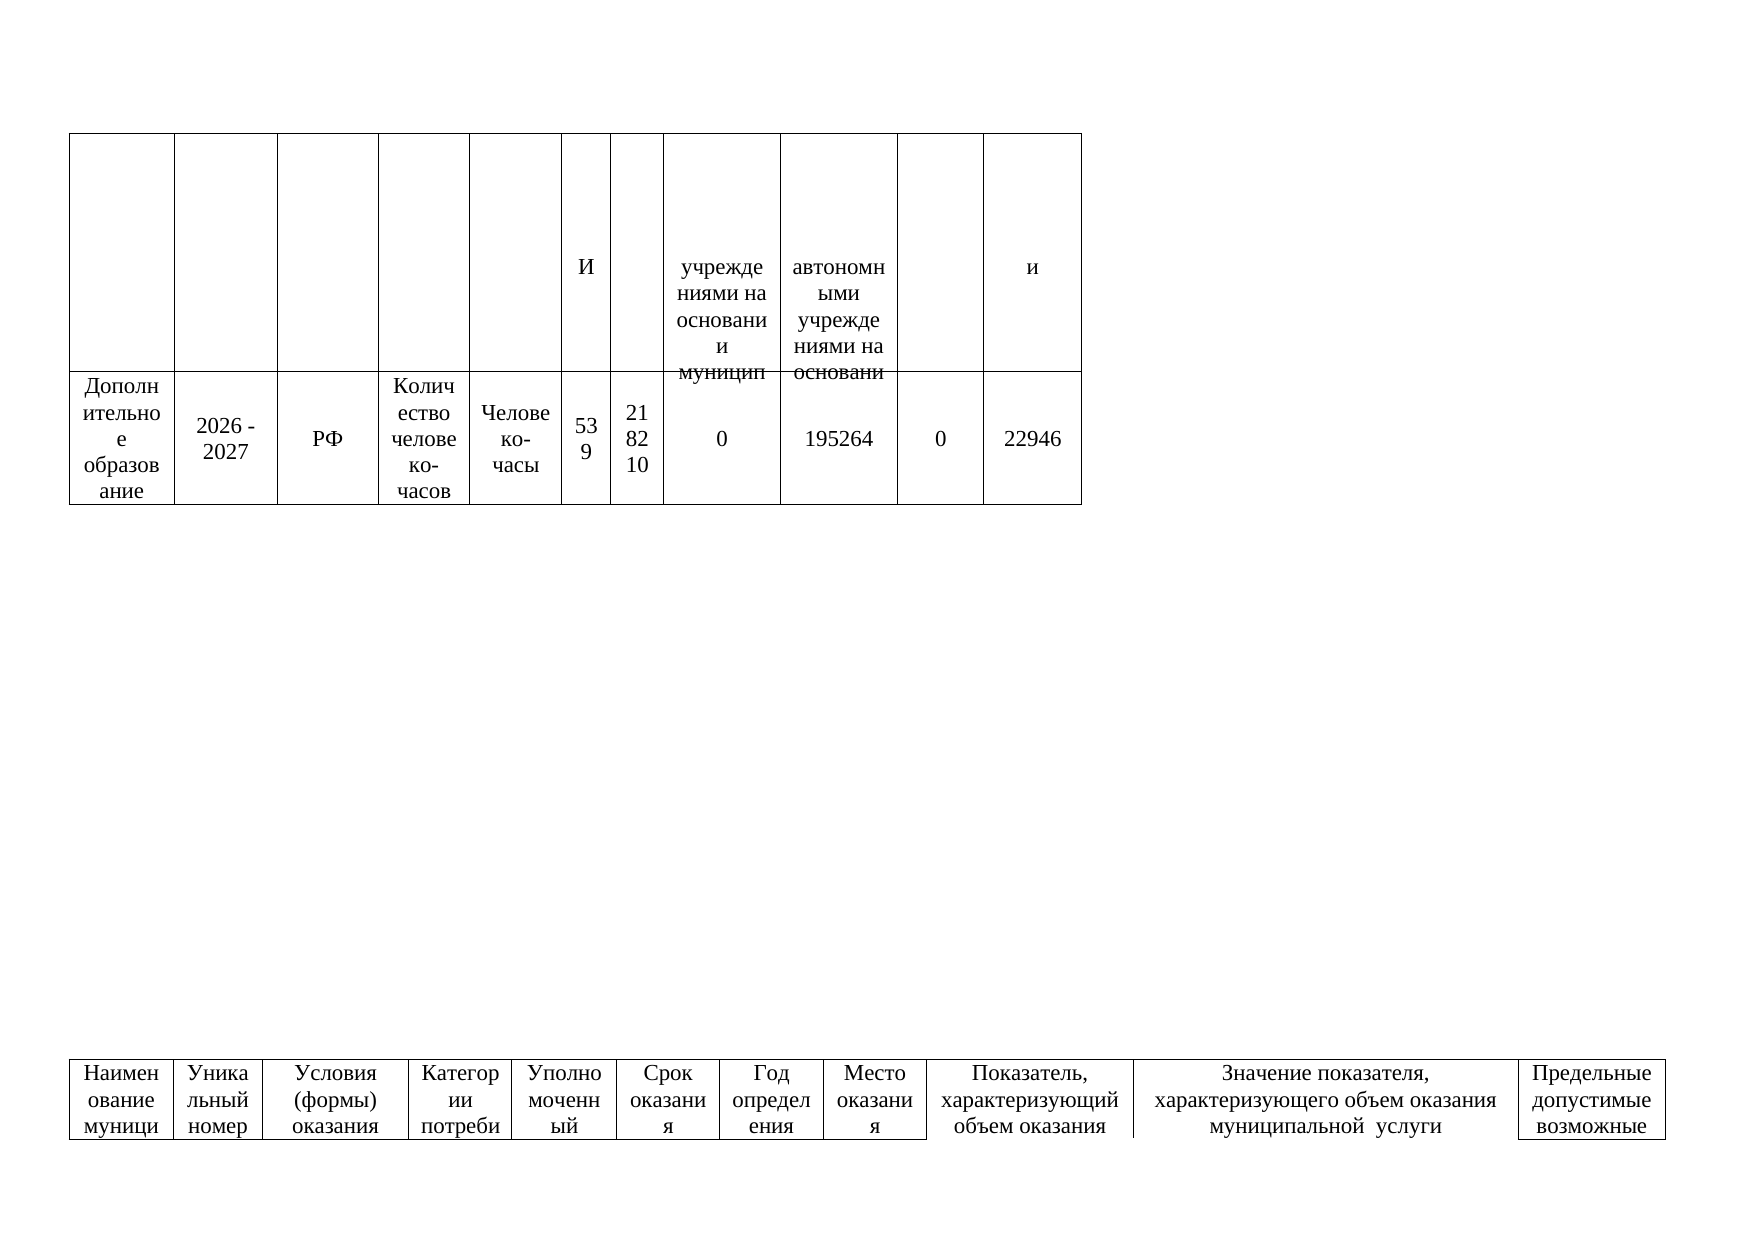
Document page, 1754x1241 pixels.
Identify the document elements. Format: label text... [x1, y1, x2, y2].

table_cell 218210 [611, 372, 663, 504]
table_header Год определения исполнителей муниципальных услуг (муниципальных услуг, составляющих укрупненную муниципальную услугу) [720, 1060, 823, 1138]
table_cell 0 [898, 372, 983, 504]
table_header Место оказания муниципальной услуги муниципальных услуг, составляющих укрупненную муниципальную услугу) [824, 1060, 926, 1138]
table_cell 195264 [781, 372, 897, 504]
table_header Категории потребителей муниципальных услуг муниципальных услуг, составляющих укрупненную муниципальную услугу) [409, 1060, 511, 1138]
table_header Показатель, характеризующий объем оказания муниципальной услуги муниципальных услуг, составляющих укрупненную муниципальную услугу) [927, 1060, 1133, 1138]
table_cell 539 [562, 372, 610, 504]
table_header Уникальный номер реестровой записи [174, 1060, 262, 1138]
table_header Наименование муниципальной услуги муниципальных услуг, составляющих укрупненную муниципальную услугу) [70, 1060, 173, 1138]
table_header Срок оказания муниципальной услуги муниципальных услуг, составляющих укрупненную муниципальную услугу) [617, 1060, 719, 1138]
table_cell 2026 - 2027 [175, 372, 277, 504]
table_header Условия (формы) оказания муниципальной услуги (муниципальных услуг, составляющих укрупненную муниципальную услугу) [263, 1060, 408, 1138]
table_cell Человеко-часы [470, 372, 561, 504]
table_cell 22946 [984, 372, 1081, 504]
table_cell 0 [664, 372, 780, 504]
table_header Уполномоченный орган (орган, уполномоченный на формирование муниципального социального заказа) [512, 1060, 616, 1138]
table_cell РФ [278, 372, 378, 504]
